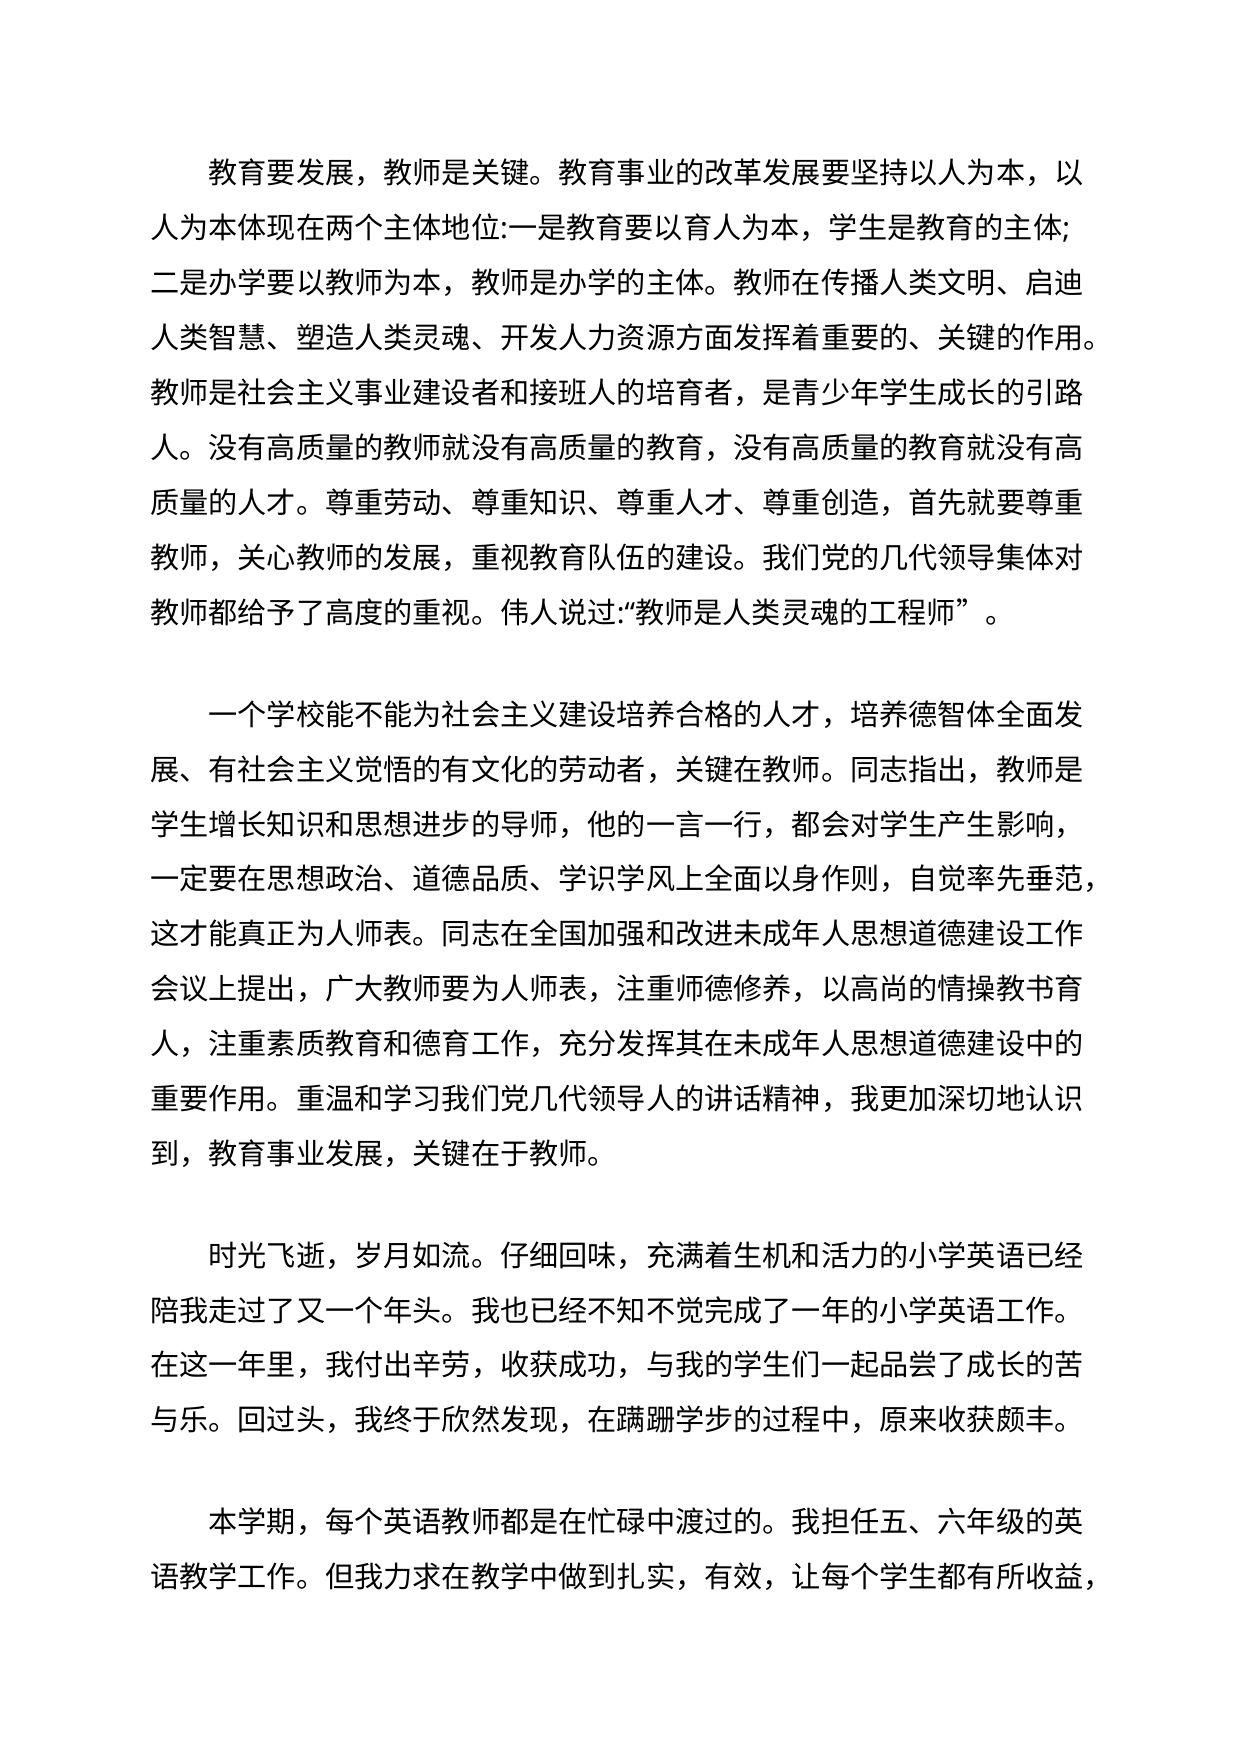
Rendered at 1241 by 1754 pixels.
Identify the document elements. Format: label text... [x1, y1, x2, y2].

text 时光飞逝，岁月如流。仔细回味，充满着生机和活力的小学英语已经陪我走过了又一个年头。我也已经不知不觉完成了一年的小学英语工作。在这一年里，我付出辛劳，收获成功，与我的学生们一起品尝了成长的苦与乐。回过头，我终于欣然发现，在蹒跚学步的过程中，原来收获颇丰。 [150, 1232, 1090, 1439]
text 一个学校能不能为社会主义建设培养合格的人才，培养德智体全面发展、有社会主义觉悟的有文化的劳动者，关键在教师。同志指出，教师是学生增长知识和思想进步的导师，他的一言一行，都会对学生产生影响，一定要在思想政治、道德品质、学识学风上全面以身作则，自觉率先垂范，这才能真正为人师表。同志在全国加强和改进未成年人思想道德建设工作会议上提出，广大教师要为人师表，注重师德修养，以高尚的情操教书育人，注重素质教育和德育工作，充分发挥其在未成年人思想道德建设中的重要作用。重温和学习我们党几代领导人的讲话精神，我更加深切地认识到，教育事业发展，关键在于教师。 [150, 691, 1090, 1173]
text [150, 1499, 1090, 1596]
text 教育要发展，教师是关键。教育事业的改革发展要坚持以人为本，以人为本体现在两个主体地位:一是教育要以育人为本，学生是教育的主体;二是办学要以教师为本，教师是办学的主体。教师在传播人类文明、启迪人类智慧、塑造人类灵魂、开发人力资源方面发挥着重要的、关键的作用。教师是社会主义事业建设者和接班人的培育者，是青少年学生成长的引路人。没有高质量的教师就没有高质量的教育，没有高质量的教育就没有高质量的人才。尊重劳动、尊重知识、尊重人才、尊重创造，首先就要尊重教师，关心教师的发展，重视教育队伍的建设。我们党的几代领导集体对教师都给予了高度的重视。伟人说过:“教师是人类灵魂的工程师”。 [150, 150, 1090, 632]
